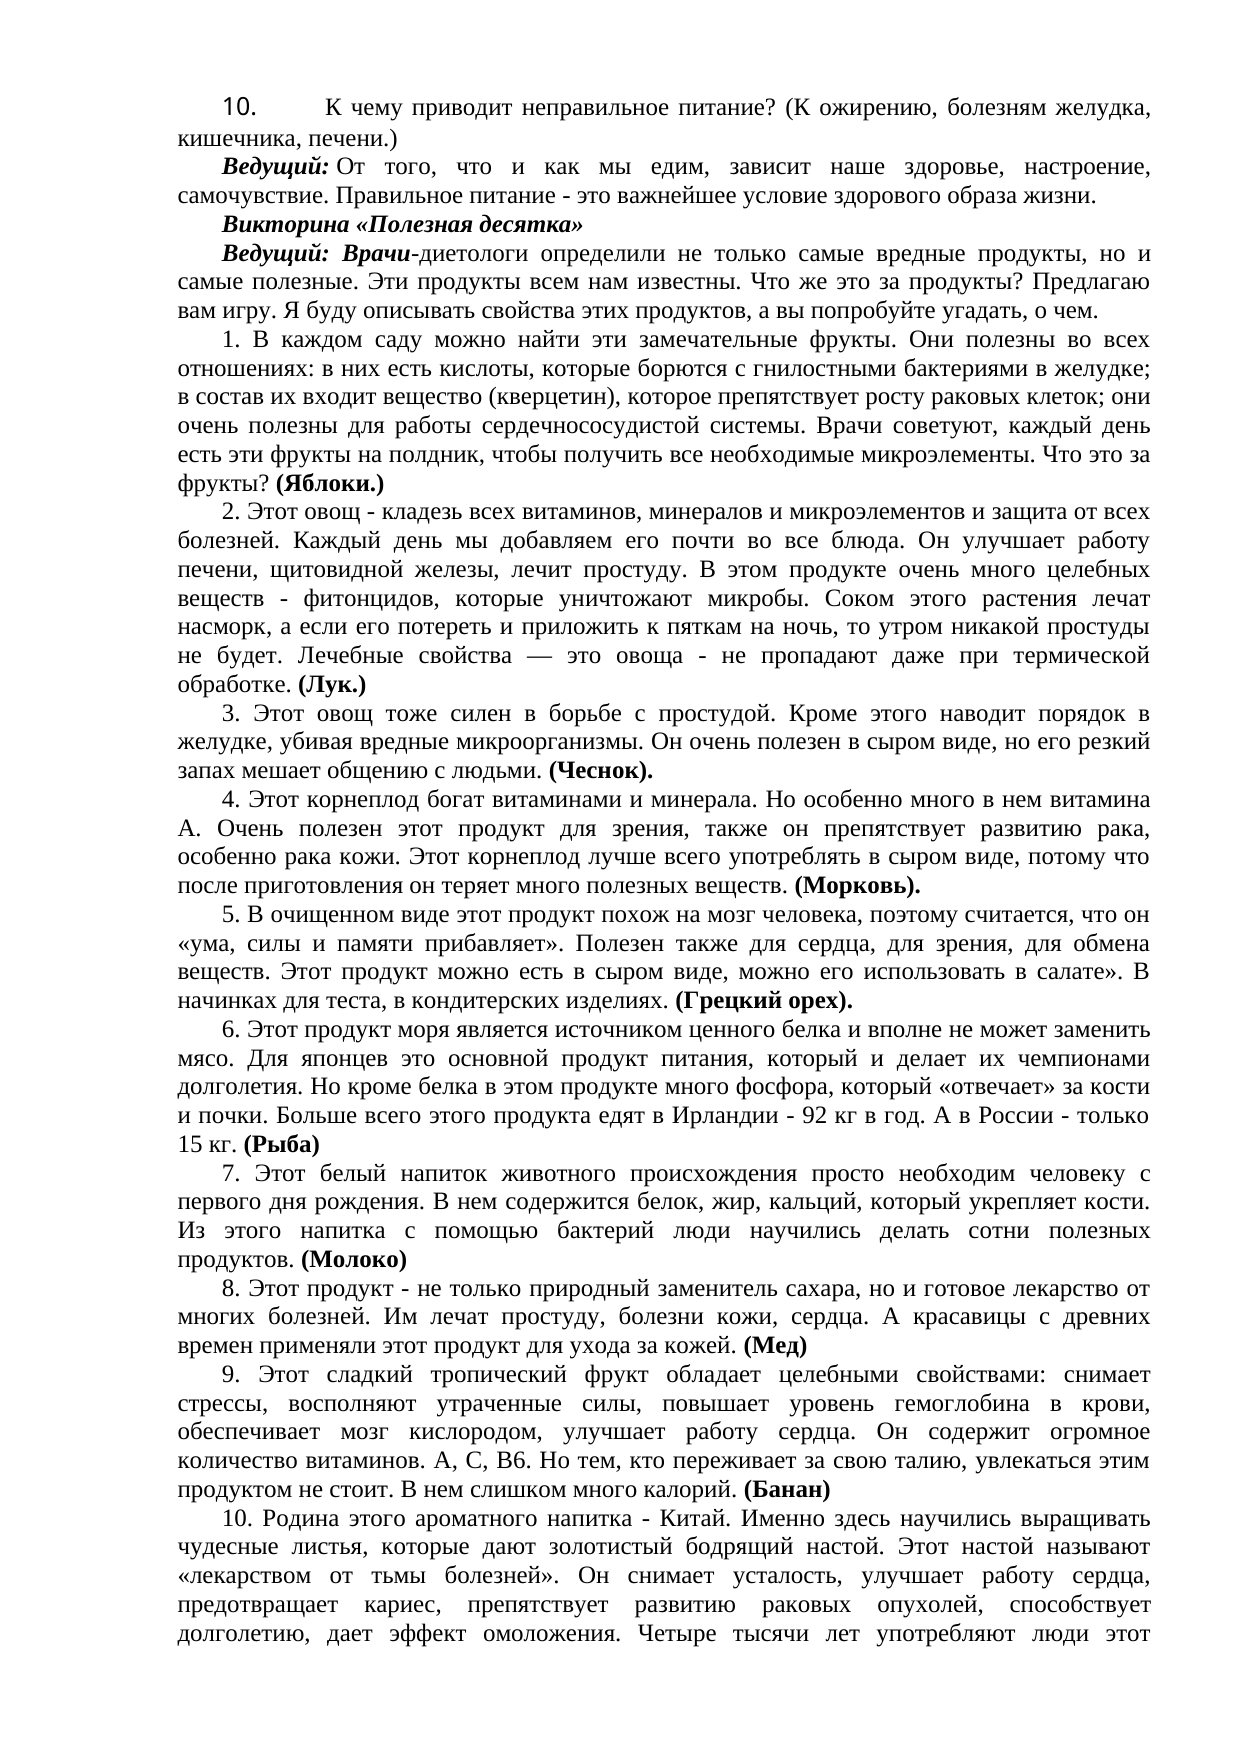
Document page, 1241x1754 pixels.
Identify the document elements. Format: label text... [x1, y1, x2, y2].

text 7. Этот белый напиток животного происхождения просто необходим человеку с первого дня рождения. В нем содержится белок, жир, кальций, который укрепляет кости. Из этого напитка с помощью бактерий люди научились делать сотни полезных продуктов. (Молоко) [177, 1158, 1152, 1273]
text 5. В очищенном виде этот продукт похож на мозг человека, поэтому считается, что он «ума, силы и памяти прибавляет». Полезен также для сердца, для зрения, для обмена веществ. Этот продукт можно есть в сыром виде, можно его использовать в салате». В начинках для теста, в кондитерских изделиях. (Грецкий орех). [177, 899, 1152, 1014]
text Ведущий: От того, что и как мы едим, зависит наше здоровье, настроение, самочувствие. Правильное питание - это важнейшее условие здорового образа жизни. [177, 151, 1152, 209]
text Викторина «Полезная десятка» [177, 209, 1152, 238]
text 3. Этот овощ тоже силен в борьбе с простудой. Кроме этого наводит порядок в желудке, убивая вредные микроорганизмы. Он очень полезен в сыром виде, но его резкий запах мешает общению с людьми. (Чеснок). [177, 698, 1152, 784]
text 8. Этот продукт - не только природный заменитель сахара, но и готовое лекарство от многих болезней. Им лечат простуду, болезни кожи, сердца. А красавицы с древних времен применяли этот продукт для ухода за кожей. (Мед) [177, 1273, 1152, 1359]
text 1. В каждом саду можно найти эти замечательные фрукты. Они полезны во всех отношениях: в них есть кислоты, которые борются с гнилостными бактериями в желудке; в состав их входит вещество (кверцетин), которое препятствует росту раковых клеток; они очень полезны для работы сердечнососудистой системы. Врачи советуют, каждый день есть эти фрукты на полдник, чтобы получить все необходимые микроэлементы. Что это за фрукты? (Яблоки.) [177, 324, 1152, 496]
text Ведущий: Врачи-диетологи определили не только самые вредные продукты, но и самые полезные. Эти продукты всем нам известны. Что же это за продукты? Предлагаю вам игру. Я буду описывать свойства этих продуктов, а вы попробуйте угадать, о чем. [177, 238, 1152, 324]
text 9. Этот сладкий тропический фрукт обладает целебными свойствами: снимает стрессы, восполняют утраченные силы, повышает уровень гемоглобина в крови, обеспечивает мозг кислородом, улучшает работу сердца. Он содержит огромное количество витаминов. А, С, В6. Но тем, кто переживает за свою талию, увлекаться этим продуктом не стоит. В нем слишком много калорий. (Банан) [177, 1359, 1152, 1503]
text 4. Этот корнеплод богат витаминами и минерала. Но особенно много в нем витамина А. Очень полезен этот продукт для зрения, также он препятствует развитию рака, особенно рака кожи. Этот корнеплод лучше всего употреблять в сыром виде, потому что после приготовления он теряет много полезных веществ. (Морковь). [177, 784, 1152, 899]
list К чему приводит неправильное питание? (К ожирению, болезням желудка, кишечника, печени.) [177, 89, 1152, 151]
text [177, 1503, 1152, 1646]
text 2. Этот овощ - кладезь всех витаминов, минералов и микроэлементов и защита от всех болезней. Каждый день мы добавляем его почти во все блюда. Он улучшает работу печени, щитовидной железы, лечит простуду. В этом продукте очень много целебных веществ - фитонцидов, которые уничтожают микробы. Соком этого растения лечат насморк, а если его потереть и приложить к пяткам на ночь, то утром никакой простуды не будет. Лечебные свойства — это овоща - не пропадают даже при термической обработке. (Лук.) [177, 496, 1152, 698]
text 6. Этот продукт моря является источником ценного белка и вполне не может заменить мясо. Для японцев это основной продукт питания, который и делает их чемпионами долголетия. Но кроме белка в этом продукте много фосфора, который «отвечает» за кости и почки. Больше всего этого продукта едят в Ирландии - 92 кг в год. А в России - только 15 кг. (Рыба) [177, 1014, 1152, 1158]
